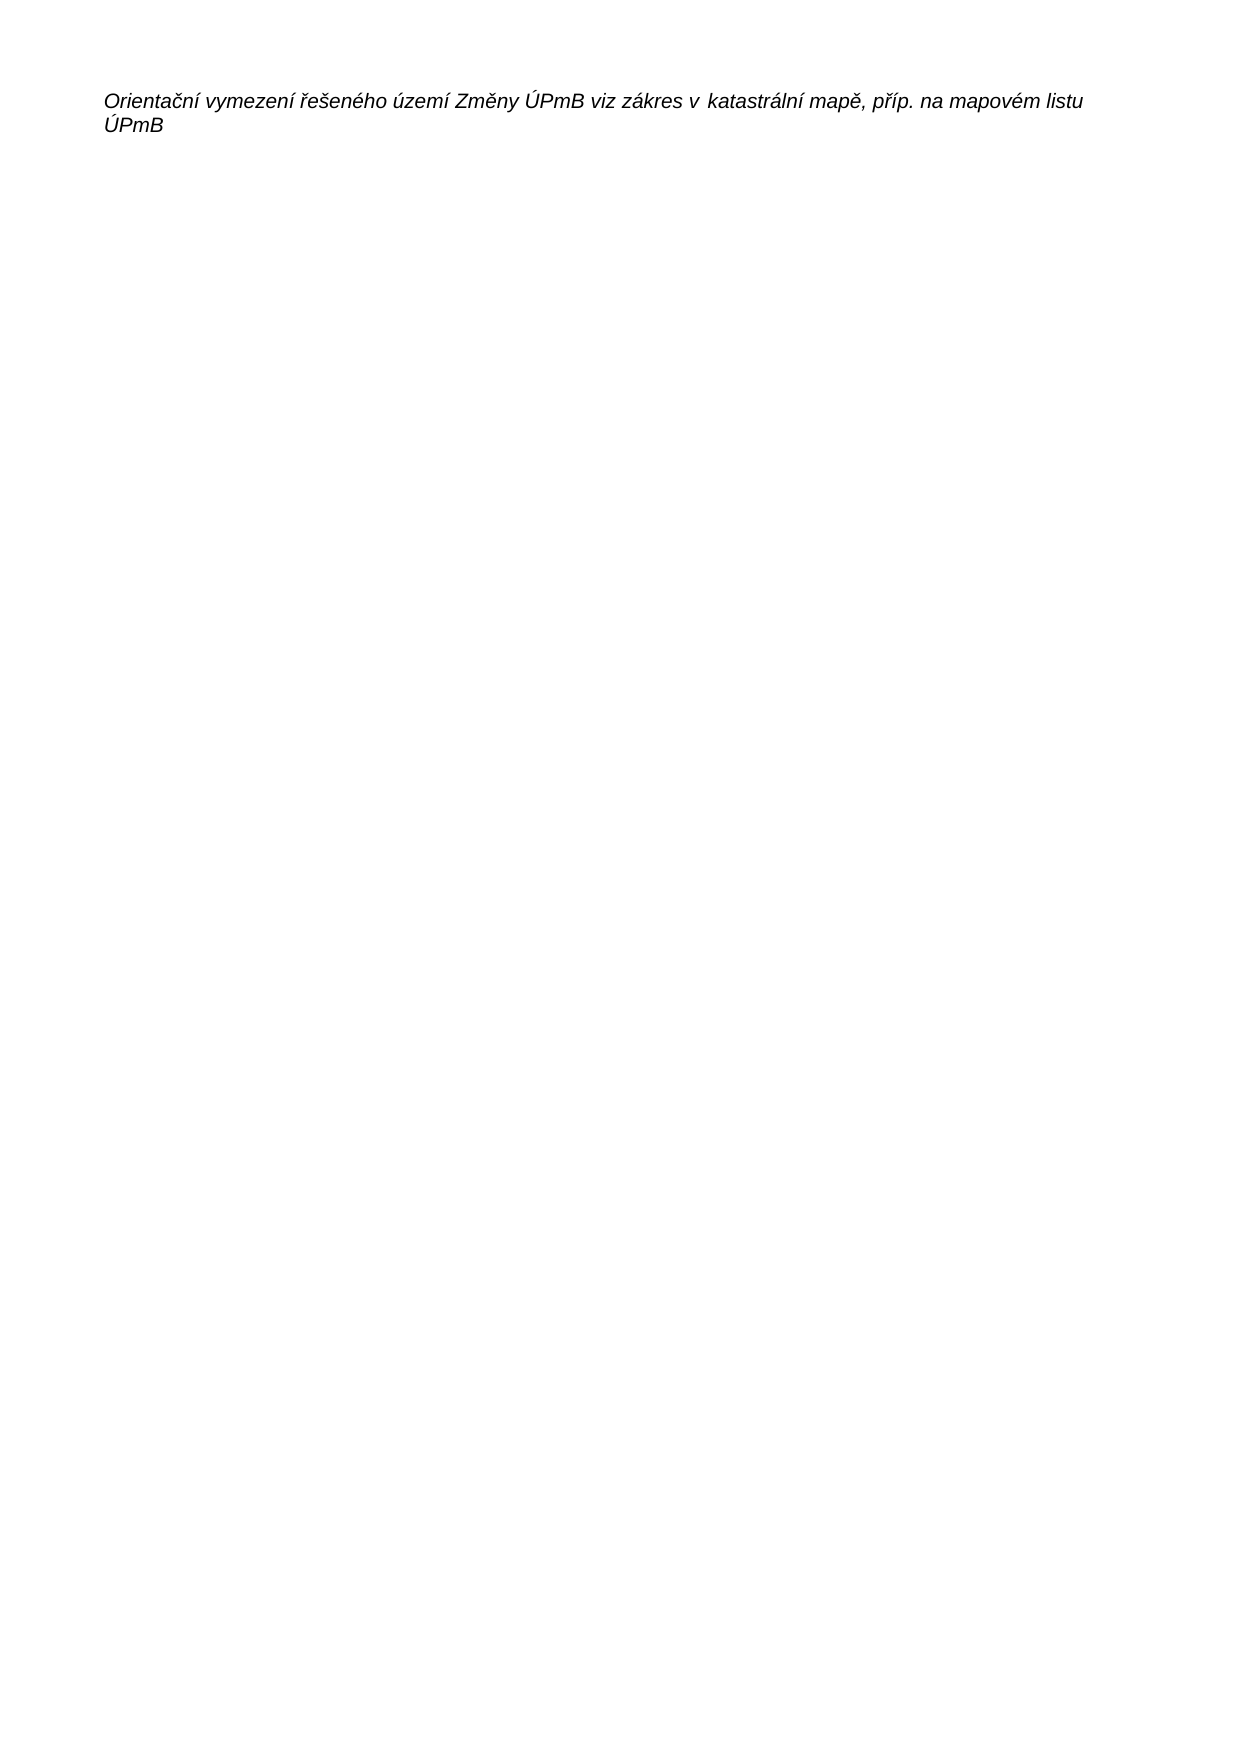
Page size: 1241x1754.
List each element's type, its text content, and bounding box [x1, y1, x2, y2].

text Orientační vymezení řešeného území Změny ÚPmB viz zákres v katastrální mapě, příp. na mapovém listu ÚPmB [103, 89, 1150, 137]
